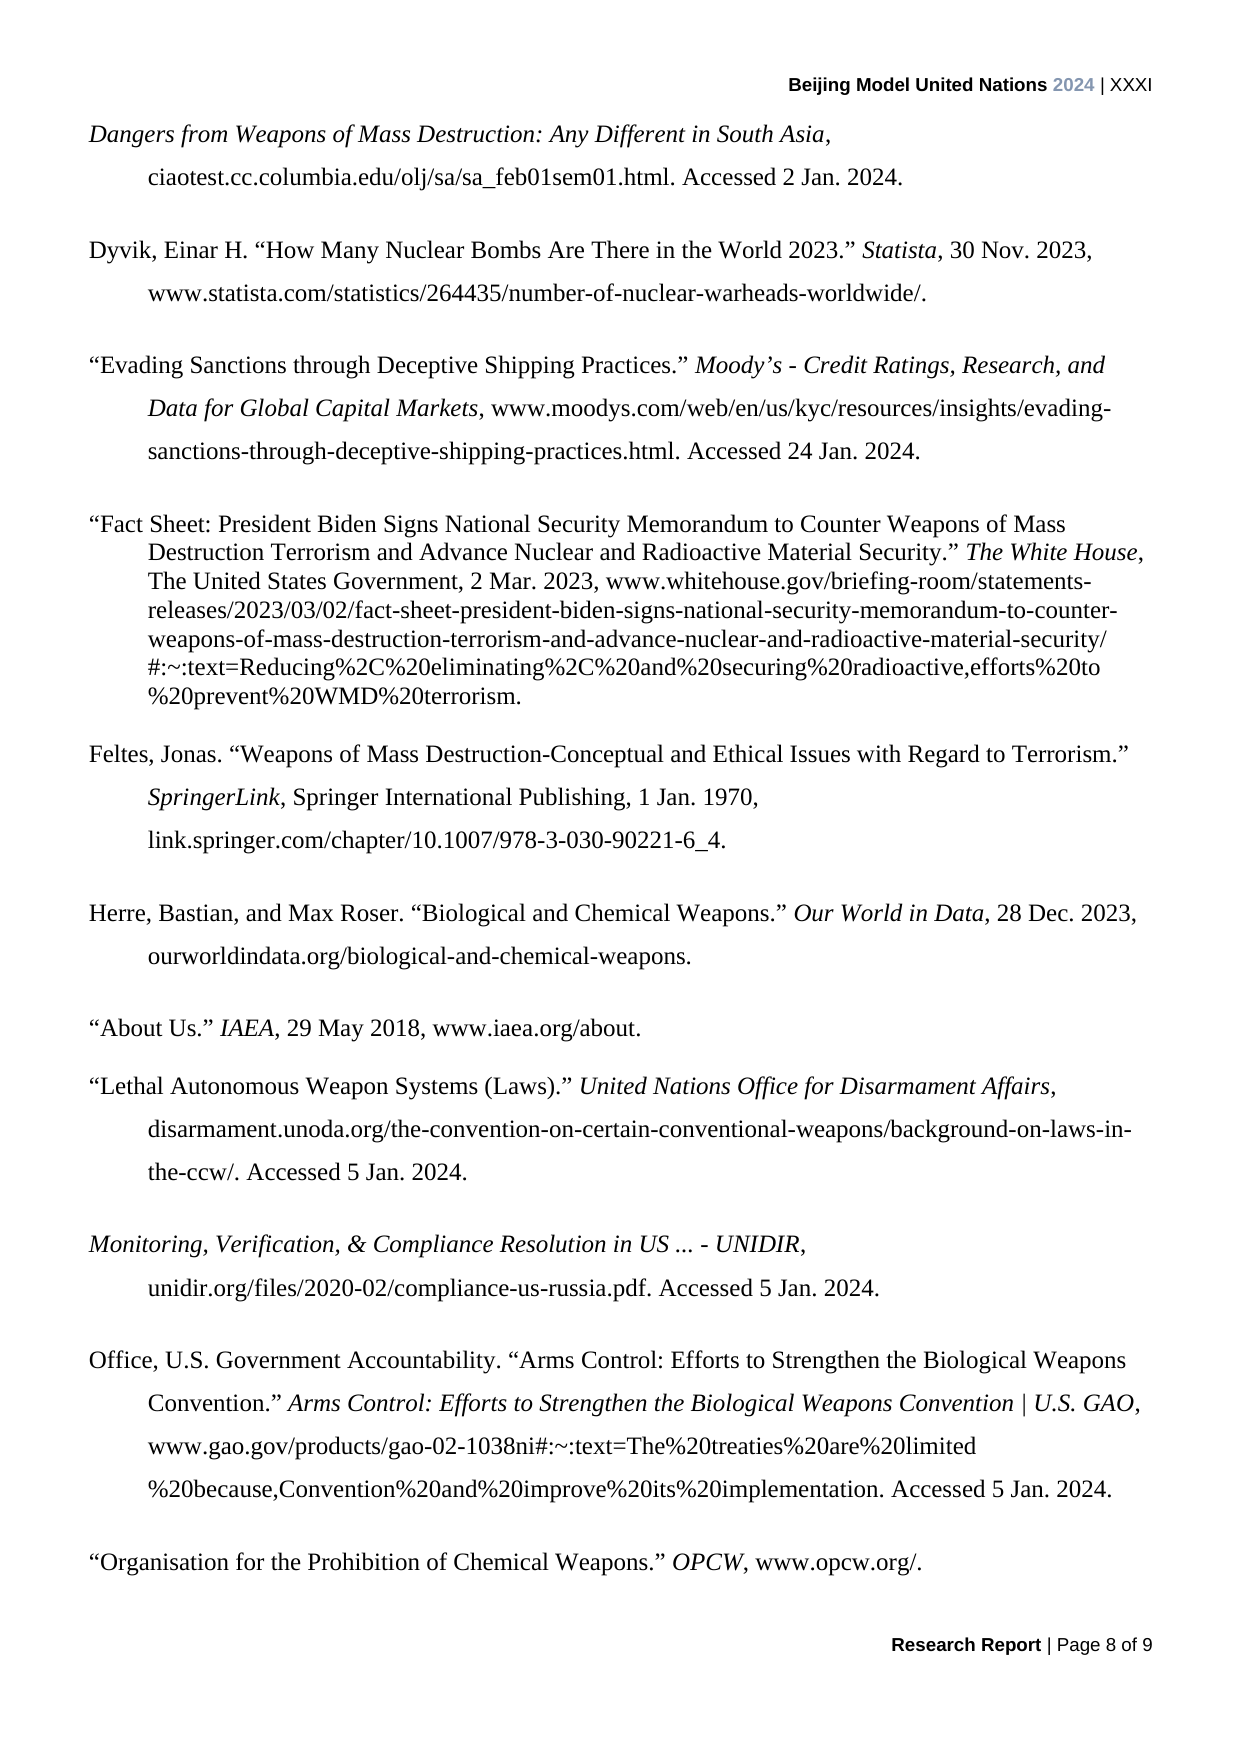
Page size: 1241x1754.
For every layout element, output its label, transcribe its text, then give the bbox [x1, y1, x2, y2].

text Herre, Bastian, and Max Roser. “Biological and Chemical Weapons.” Our World in Data, 28 Dec. 2023, ourworldindata.org/biological-and-chemical-weapons. [89, 898, 1152, 969]
text “Fact Sheet: President Biden Signs National Security Memorandum to Counter Weapons of Mass Destruction Terrorism and Advance Nuclear and Radioactive Material Security.” The White House, The United States Government, 2 Mar. 2023, www.whitehouse.gov/briefing-room/statements-releases/2023/03/02/fact-sheet-president-biden-signs-national-security-memorandum-to-counter-weapons-of-mass-destruction-terrorism-and-advance-nuclear-and-radioactive-material-security/#:~:text=Reducing%2C%20eliminating%2C%20and%20securing%20radioactive,efforts%20to%20prevent%20WMD%20terrorism. [89, 509, 1152, 710]
text “About Us.” IAEA, 29 May 2018, www.iaea.org/about. [89, 1013, 1152, 1042]
text Dangers from Weapons of Mass Destruction: Any Different in South Asia, ciaotest.cc.columbia.edu/olj/sa/sa_feb01sem01.html. Accessed 2 Jan. 2024. [89, 119, 1152, 191]
text “Lethal Autonomous Weapon Systems (Laws).” United Nations Office for Disarmament Affairs, disarmament.unoda.org/the-convention-on-certain-conventional-weapons/background-on-laws-in-the-ccw/. Accessed 5 Jan. 2024. [89, 1071, 1152, 1186]
text Feltes, Jonas. “Weapons of Mass Destruction-Conceptual and Ethical Issues with Regard to Terrorism.” SpringerLink, Springer International Publishing, 1 Jan. 1970, link.springer.com/chapter/10.1007/978-3-030-90221-6_4. [89, 739, 1152, 854]
text Office, U.S. Government Accountability. “Arms Control: Efforts to Strengthen the Biological Weapons Convention.” Arms Control: Efforts to Strengthen the Biological Weapons Convention | U.S. GAO, www.gao.gov/products/gao-02-1038ni#:~:text=The%20treaties%20are%20limited%20because,Convention%20and%20improve%20its%20implementation. Accessed 5 Jan. 2024. [89, 1345, 1152, 1503]
text “Evading Sanctions through Deceptive Shipping Practices.” Moody’s - Credit Ratings, Research, and Data for Global Capital Markets, www.moodys.com/web/en/us/kyc/resources/insights/evading-sanctions-through-deceptive-shipping-practices.html. Accessed 24 Jan. 2024. [89, 350, 1152, 465]
text “Organisation for the Prohibition of Chemical Weapons.” OPCW, www.opcw.org/. [89, 1547, 1152, 1575]
text Monitoring, Verification, & Compliance Resolution in US ... - UNIDIR, unidir.org/files/2020-02/compliance-us-russia.pdf. Accessed 5 Jan. 2024. [89, 1229, 1152, 1301]
text Dyvik, Einar H. “How Many Nuclear Bombs Are There in the World 2023.” Statista, 30 Nov. 2023, www.statista.com/statistics/264435/number-of-nuclear-warheads-worldwide/. [89, 235, 1152, 307]
